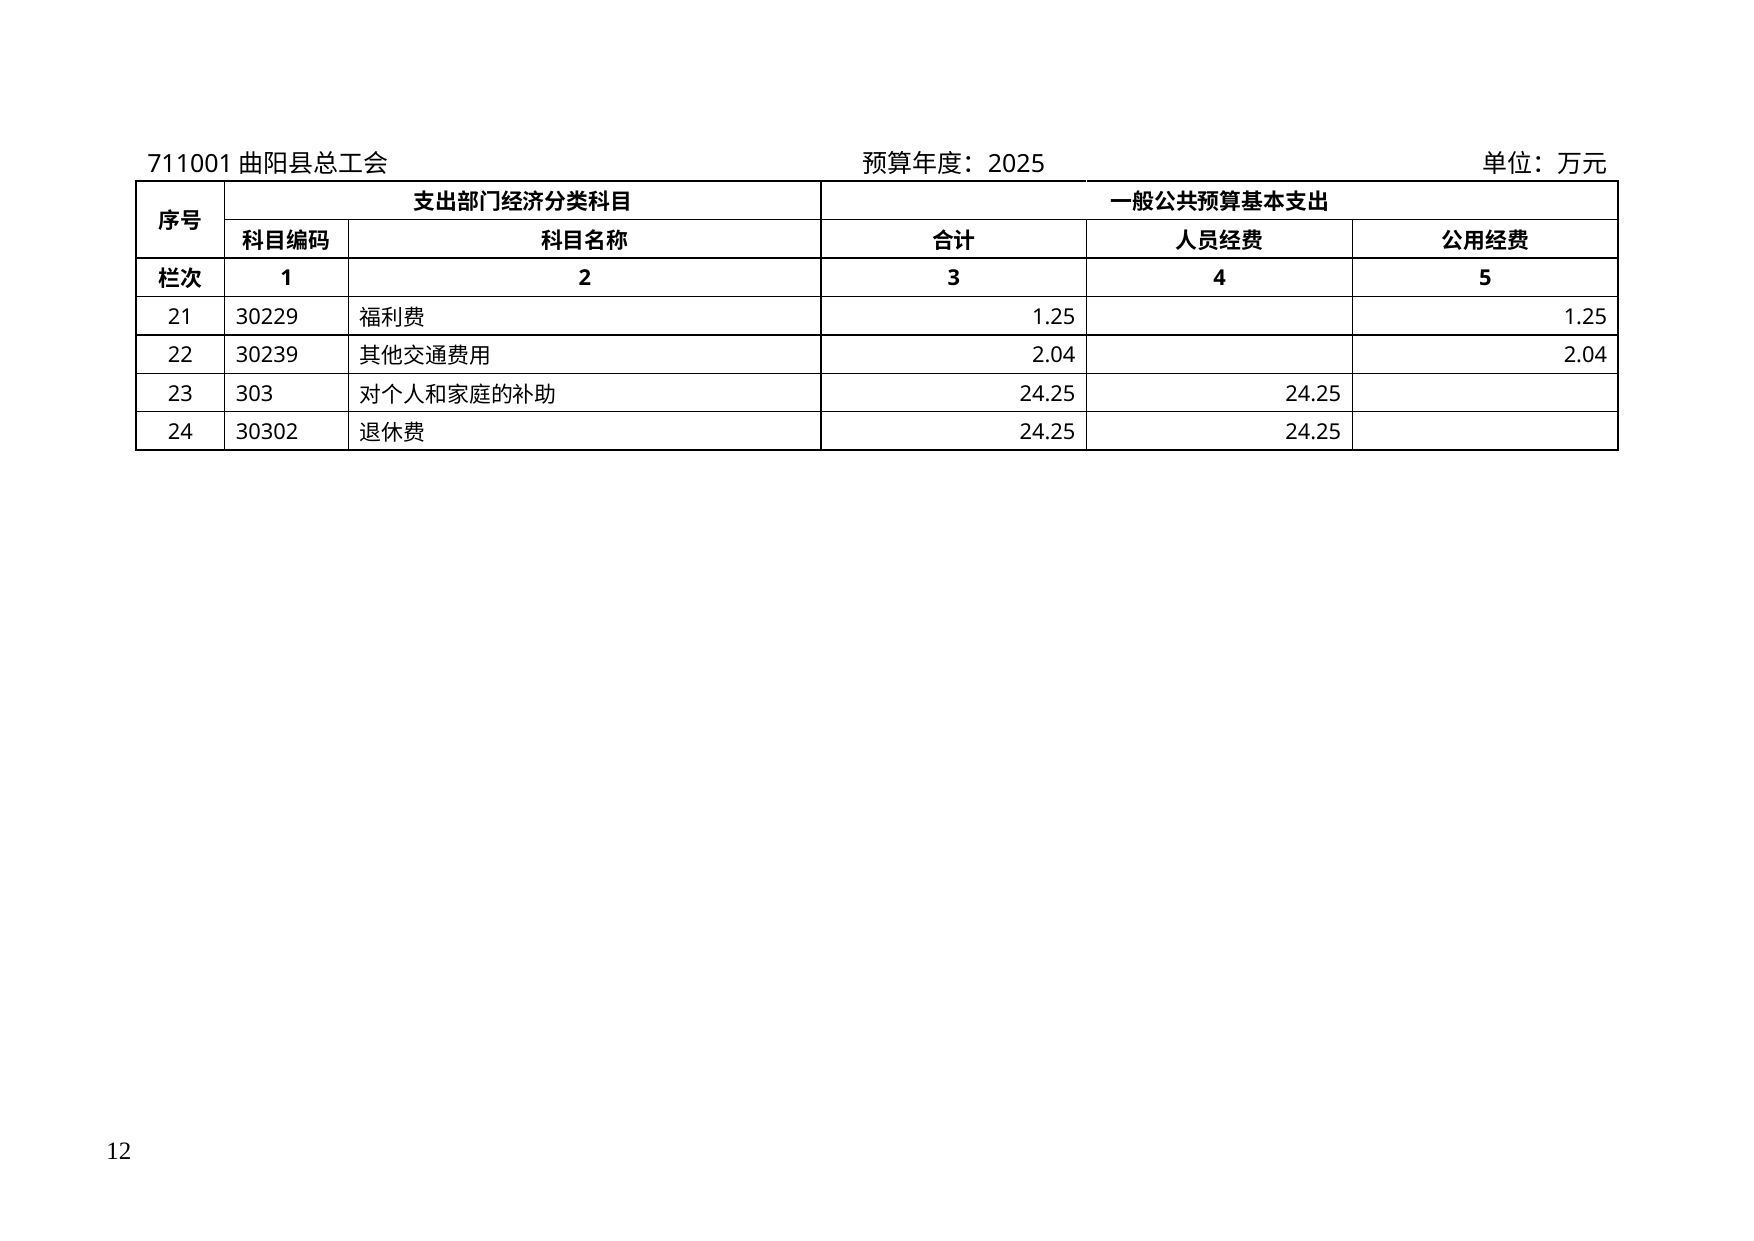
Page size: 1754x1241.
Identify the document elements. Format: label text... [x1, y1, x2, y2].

table_cell 24 [137, 412, 224, 449]
table_cell 福利费 [349, 297, 820, 334]
table_cell 一般公共预算基本支出 [822, 182, 1617, 219]
table_cell 30302 [225, 412, 348, 449]
table_cell 24.25 [1087, 412, 1352, 449]
table_cell [1087, 297, 1352, 334]
table_cell 1.25 [822, 297, 1086, 334]
table_cell 1.25 [1353, 297, 1617, 334]
table_cell 303 [225, 374, 348, 411]
table_cell 30239 [225, 336, 348, 372]
table_cell 对个人和家庭的补助 [349, 374, 820, 411]
table_cell 其他交通费用 [349, 336, 820, 372]
table_cell 30229 [225, 297, 348, 334]
table_cell [1087, 336, 1352, 372]
table_cell 22 [137, 336, 224, 372]
table_cell [1353, 412, 1617, 449]
table_cell 合计 [822, 220, 1086, 257]
table_cell 序号 [137, 182, 224, 257]
table_cell 科目编码 [225, 220, 348, 257]
table_cell 退休费 [349, 412, 820, 449]
table_cell 24.25 [822, 412, 1086, 449]
table_cell 21 [137, 297, 224, 334]
table_cell 科目名称 [349, 220, 820, 257]
table_cell 3 [822, 259, 1086, 296]
table_cell 24.25 [822, 374, 1086, 411]
table_cell 2.04 [822, 336, 1086, 372]
table_cell 1 [225, 259, 348, 296]
table_cell 栏次 [137, 259, 224, 296]
table_cell 2 [349, 259, 820, 296]
table_cell 支出部门经济分类科目 [225, 182, 820, 219]
table_cell 公用经费 [1353, 220, 1617, 257]
table_cell 4 [1087, 259, 1352, 296]
table_cell [1353, 374, 1617, 411]
table_header 单位：万元 [1087, 143, 1617, 180]
table_cell 23 [137, 374, 224, 411]
table_cell 人员经费 [1087, 220, 1352, 257]
table_cell 5 [1353, 259, 1617, 296]
table_header 预算年度：2025 [822, 143, 1086, 180]
table_cell 2.04 [1353, 336, 1617, 372]
table_cell 24.25 [1087, 374, 1352, 411]
table_header 711001曲阳县总工会 [137, 143, 820, 180]
